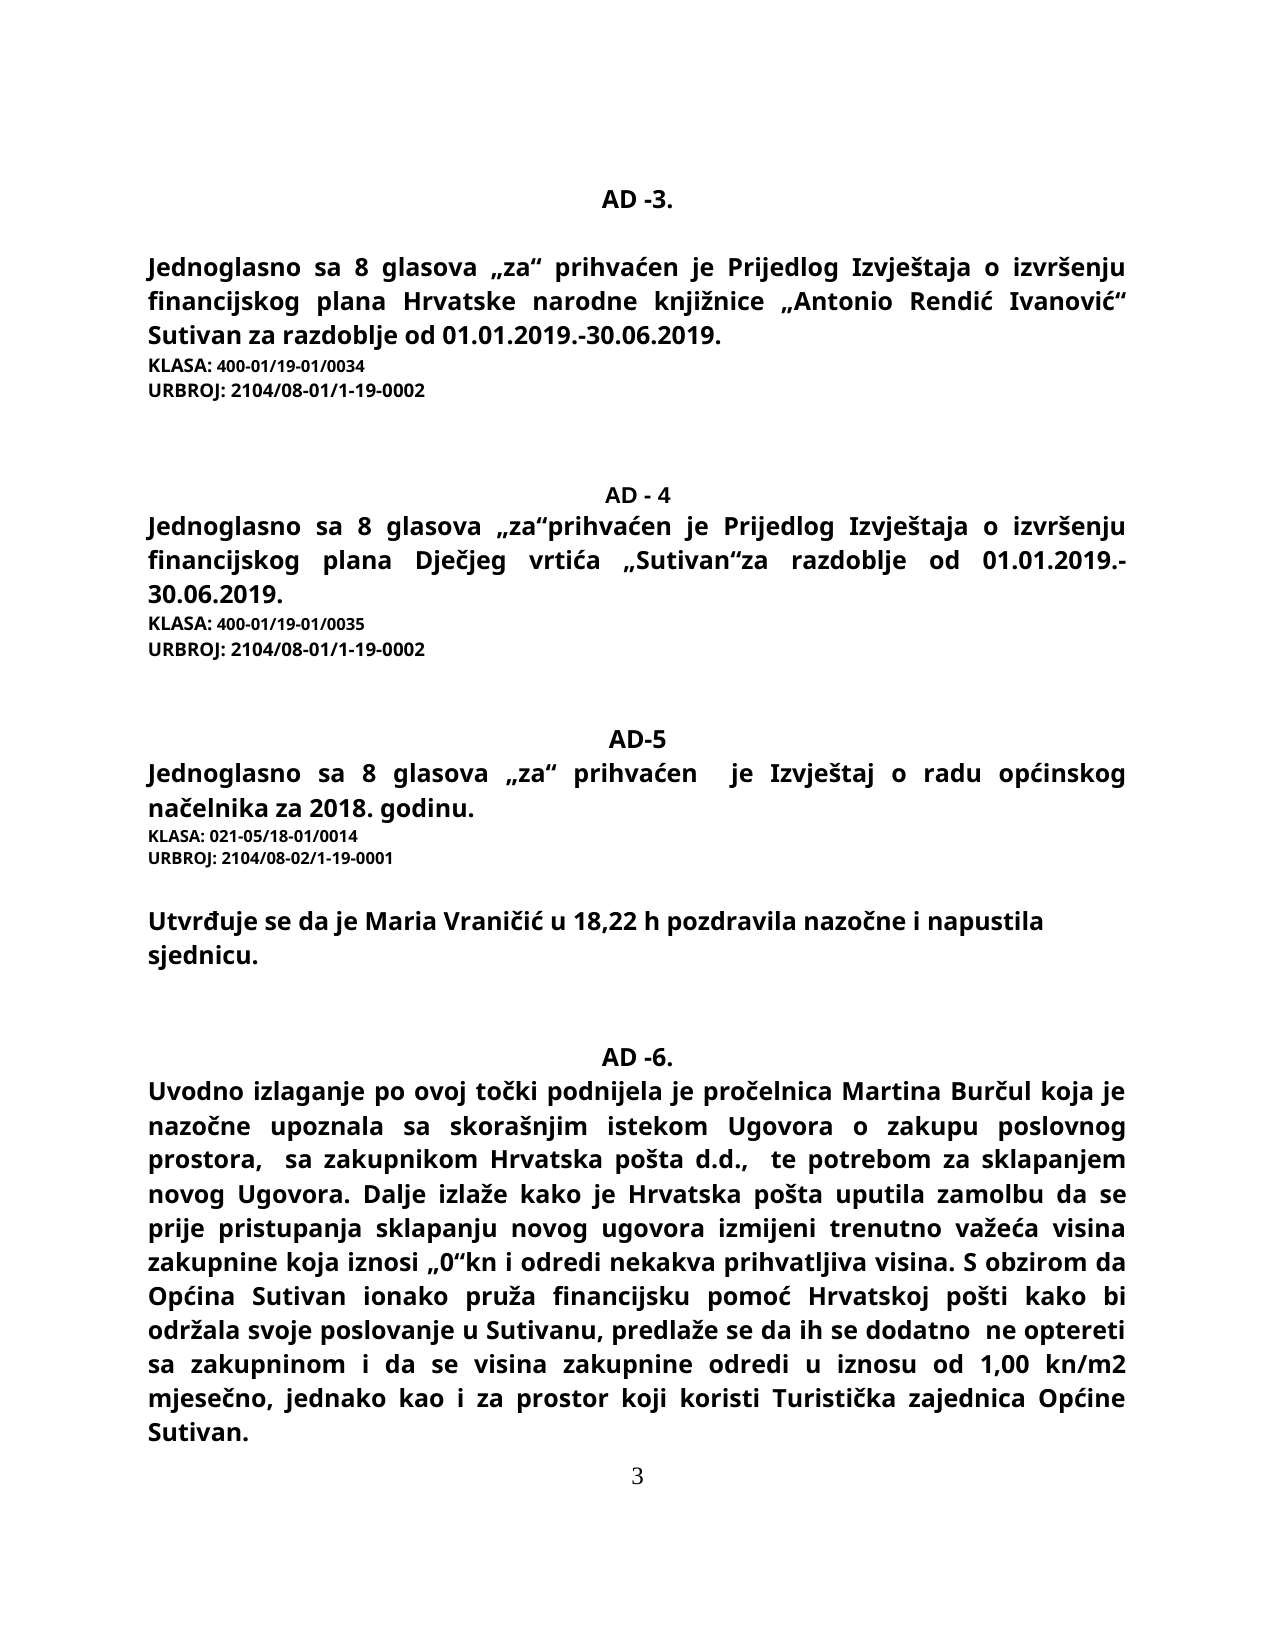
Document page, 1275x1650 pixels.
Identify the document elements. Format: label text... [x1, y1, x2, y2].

text URBROJ: 2104/08-01/1-19-0002 [148, 636, 1127, 662]
text AD-5 [148, 722, 1127, 756]
text KLASA: 400-01/19-01/0035 [148, 611, 1127, 636]
text AD - 4 [148, 482, 1127, 508]
text URBROJ: 2104/08-01/1-19-0002 [148, 377, 1127, 403]
text KLASA: 400-01/19-01/0034 [148, 352, 1127, 377]
text Jednoglasno sa 8 glasova „za“prihvaćen je Prijedlog Izvještaja o izvršenju financijskog plana Dječjeg vrtića „Sutivan“za razdoblje od 01.01.2019.-30.06.2019. [148, 508, 1127, 611]
text KLASA: 021-05/18-01/0014 [148, 824, 1127, 847]
text Jednoglasno sa 8 glasova „za“ prihvaćen je Prijedlog Izvještaja o izvršenju financijskog plana Hrvatske narodne knjižnice „Antonio Rendić Ivanović“ Sutivan za razdoblje od 01.01.2019.-30.06.2019. [148, 250, 1127, 352]
text Uvodno izlaganje po ovoj točki podnijela je pročelnica Martina Burčul koja je nazočne upoznala sa skorašnjim istekom Ugovora o zakupu poslovnog prostora, sa zakupnikom Hrvatska pošta d.d., te potrebom za sklapanjem novog Ugovora. Dalje izlaže kako je Hrvatska pošta uputila zamolbu da se prije pristupanja sklapanju novog ugovora izmijeni trenutno važeća visina zakupnine koja iznosi „0“kn i odredi nekakva prihvatljiva visina. S obzirom da Općina Sutivan ionako pruža financijsku pomoć Hrvatskoj pošti kako bi održala svoje poslovanje u Sutivanu, predlaže se da ih se dodatno ne optereti sa zakupninom i da se visina zakupnine odredi u iznosu od 1,00 kn/m2 mjesečno, jednako kao i za prostor koji koristi Turistička zajednica Općine Sutivan. [148, 1074, 1127, 1449]
text Utvrđuje se da je Maria Vraničić u 18,22 h pozdravila nazočne i napustila sjednicu. [148, 904, 1127, 972]
text AD -3. [148, 148, 1127, 216]
text URBROJ: 2104/08-02/1-19-0001 [148, 847, 1127, 870]
text AD -6. [148, 1040, 1127, 1074]
text Jednoglasno sa 8 glasova „za“ prihvaćen je Izvještaj o radu općinskog načelnika za 2018. godinu. [148, 756, 1127, 824]
